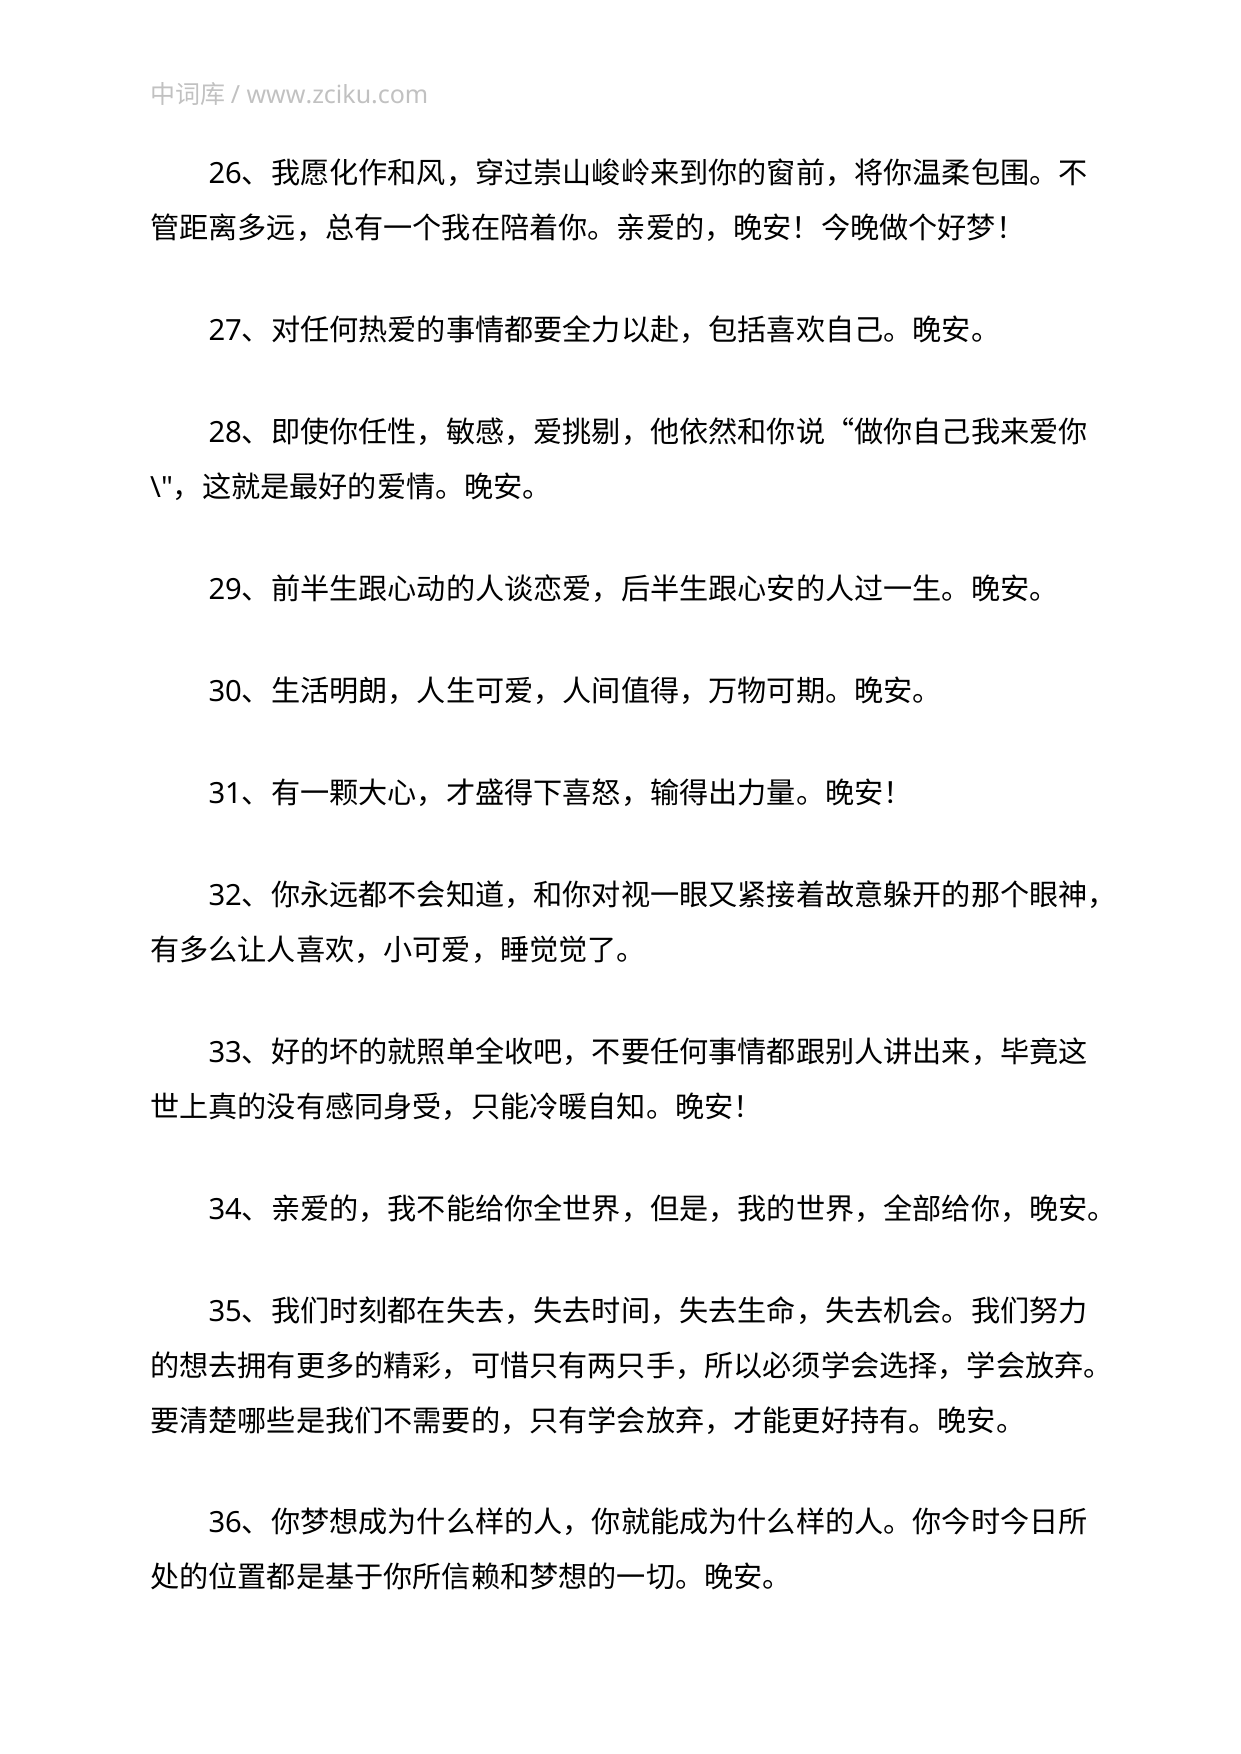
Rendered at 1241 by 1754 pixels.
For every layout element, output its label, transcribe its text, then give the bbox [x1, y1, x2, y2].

text 29、前半生跟心动的人谈恋爱，后半生跟心安的人过一生。晚安。 [150, 566, 1090, 608]
text 34、亲爱的，我不能给你全世界，但是，我的世界，全部给你，晚安。 [150, 1185, 1090, 1228]
text 27、对任何热爱的事情都要全力以赴，包括喜欢自己。晚安。 [150, 307, 1090, 349]
text 32、你永远都不会知道，和你对视一眼又紧接着故意躲开的那个眼神，有多么让人喜欢，小可爱，睡觉觉了。 [150, 872, 1090, 969]
text 26、我愿化作和风，穿过崇山峻岭来到你的窗前，将你温柔包围。不管距离多远，总有一个我在陪着你。亲爱的，晚安！今晚做个好梦！ [150, 150, 1090, 247]
text 35、我们时刻都在失去，失去时间，失去生命，失去机会。我们努力的想去拥有更多的精彩，可惜只有两只手，所以必须学会选择，学会放弃。要清楚哪些是我们不需要的，只有学会放弃，才能更好持有。晚安。 [150, 1287, 1090, 1439]
text 36、你梦想成为什么样的人，你就能成为什么样的人。你今时今日所处的位置都是基于你所信赖和梦想的一切。晚安。 [150, 1499, 1090, 1596]
text 33、好的坏的就照单全收吧，不要任何事情都跟别人讲出来，毕竟这世上真的没有感同身受，只能冷暖自知。晚安！ [150, 1028, 1090, 1126]
text 28、即使你任性，敏感，爱挑剔，他依然和你说“做你自己我来爱你\"，这就是最好的爱情。晚安。 [150, 409, 1090, 506]
text 31、有一颗大心，才盛得下喜怒，输得出力量。晚安！ [150, 770, 1090, 812]
text 30、生活明朗，人生可爱，人间值得，万物可期。晚安。 [150, 668, 1090, 710]
